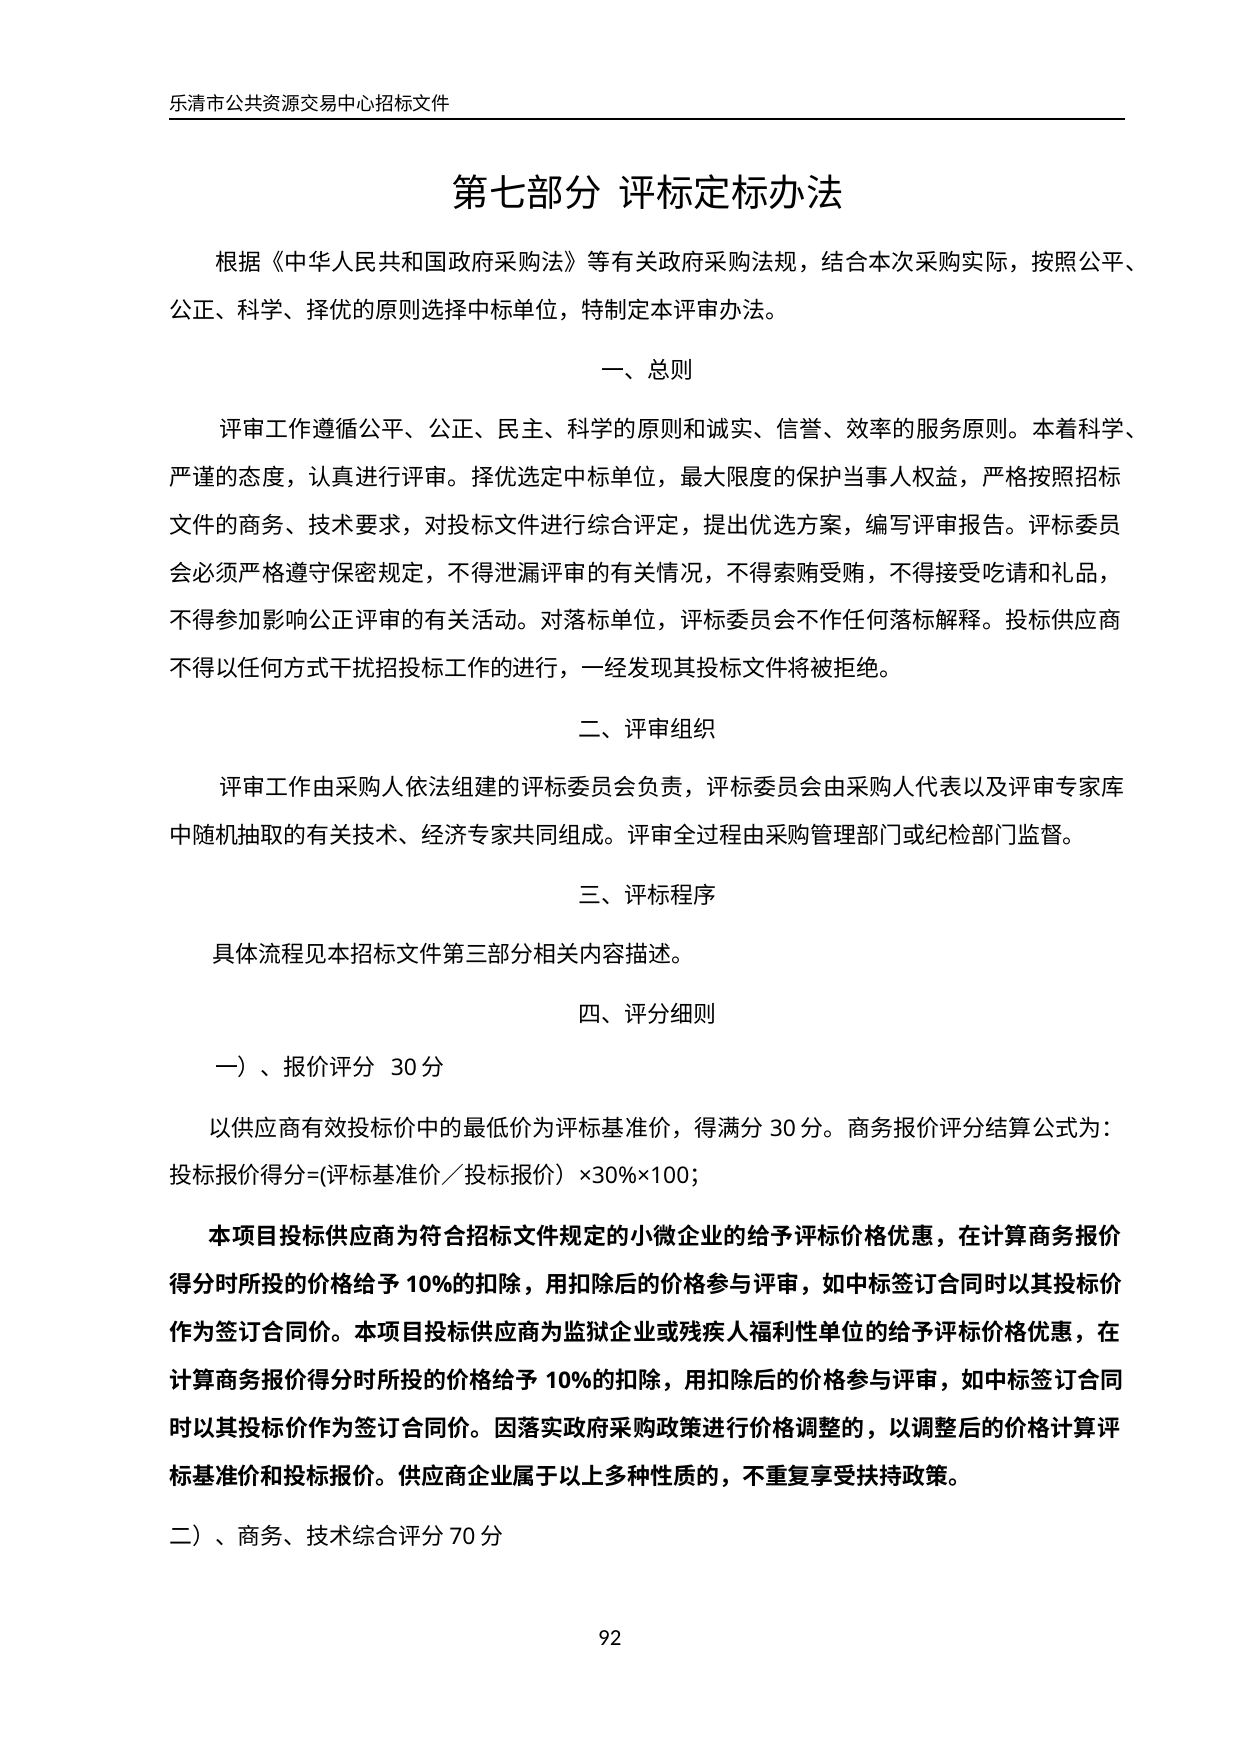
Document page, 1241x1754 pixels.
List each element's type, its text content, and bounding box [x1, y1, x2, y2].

text 本项目投标供应商为符合招标文件规定的小微企业的给予评标价格优惠，在计算商务报价得分时所投的价格给予10%的扣除，用扣除后的价格参与评审，如中标签订合同时以其投标价作为签订合同价。本项目投标供应商为监狱企业或残疾人福利性单位的给予评标价格优惠，在计算商务报价得分时所投的价格给予10%的扣除，用扣除后的价格参与评审，如中标签订合同时以其投标价作为签订合同价。因落实政府采购政策进行价格调整的，以调整后的价格计算评标基准价和投标报价。供应商企业属于以上多种性质的，不重复享受扶持政策。 [169, 1203, 1125, 1491]
text 二）、商务、技术综合评分 70分 [169, 1503, 1125, 1551]
text 四、评分细则 [169, 981, 1125, 1029]
text 二、评审组织 [169, 696, 1125, 744]
text 具体流程见本招标文件第三部分相关内容描述。 [169, 921, 1125, 969]
text 第七部分 评标定标办法 [169, 162, 1126, 217]
text 三、评标程序 [169, 863, 1125, 911]
text 评审工作遵循公平、公正、民主、科学的原则和诚实、信誉、效率的服务原则。本着科学、严谨的态度，认真进行评审。择优选定中标单位，最大限度的保护当事人权益，严格按照招标文件的商务、技术要求，对投标文件进行综合评定，提出优选方案，编写评审报告。评标委员会必须严格遵守保密规定，不得泄漏评审的有关情况，不得索贿受贿，不得接受吃请和礼品，不得参加影响公正评审的有关活动。对落标单位，评标委员会不作任何落标解释。投标供应商不得以任何方式干扰招投标工作的进行，一经发现其投标文件将被拒绝。 [169, 396, 1125, 683]
text 根据《中华人民共和国政府采购法》等有关政府采购法规，结合本次采购实际，按照公平、公正、科学、择优的原则选择中标单位，特制定本评审办法。 [169, 229, 1125, 325]
text 以供应商有效投标价中的最低价为评标基准价，得满分30分。商务报价评分结算公式为：投标报价得分=(评标基准价／投标报价）×30%×100； [169, 1095, 1125, 1191]
text 一）、报价评分 30分 [169, 1034, 1125, 1082]
text 评审工作由采购人依法组建的评标委员会负责，评标委员会由采购人代表以及评审专家库中随机抽取的有关技术、经济专家共同组成。评审全过程由采购管理部门或纪检部门监督。 [169, 754, 1125, 850]
text 一、总则 [169, 338, 1125, 386]
